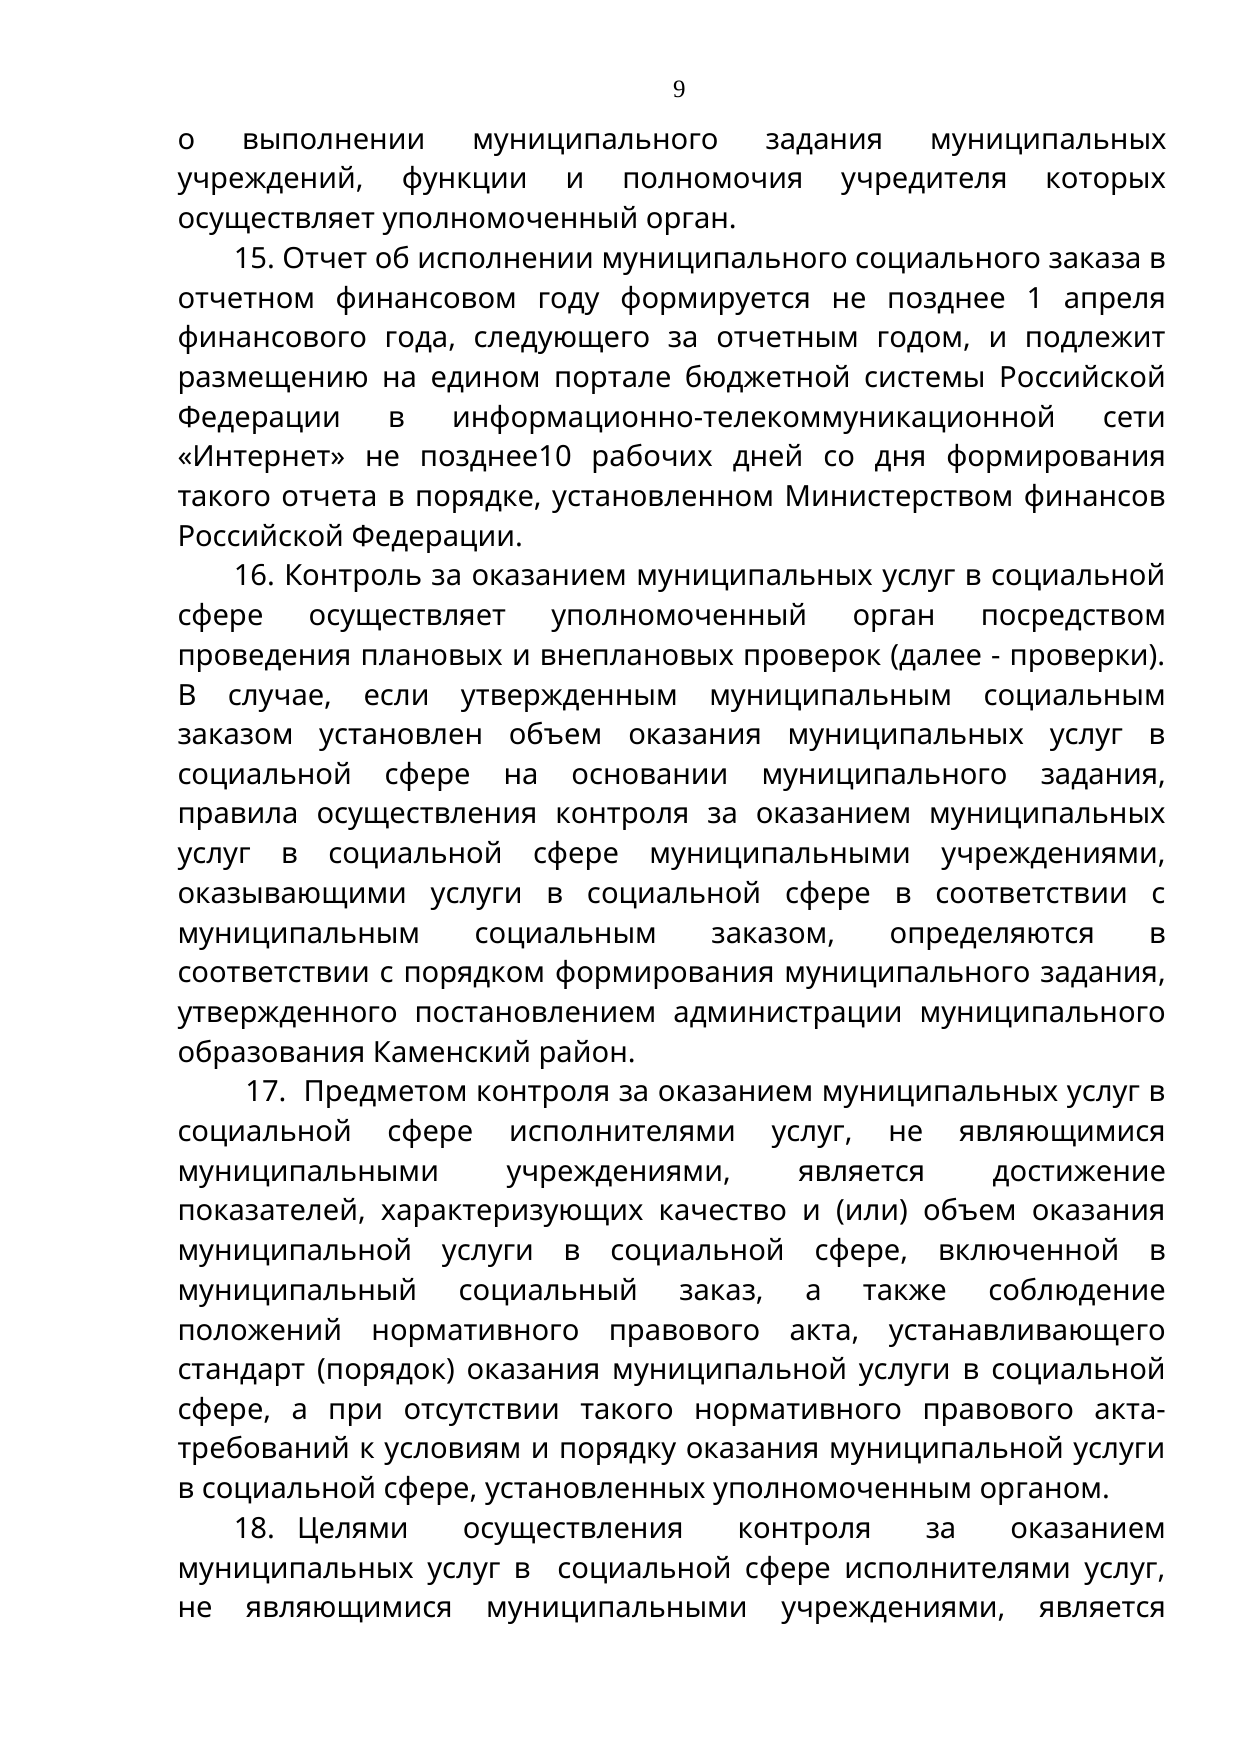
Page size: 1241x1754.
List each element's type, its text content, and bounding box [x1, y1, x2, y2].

text 15. Отчет об исполнении муниципального социального заказа в отчетном финансовом году формируется не позднее 1 апреля финансового года, следующего за отчетным годом, и подлежит размещению на едином портале бюджетной системы Российской Федерации в информационно-телекоммуникационной сети «Интернет» не позднее10 рабочих дней со дня формирования такого отчета в порядке, установленном Министерством финансов Российской Федерации. [177, 237, 1166, 555]
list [177, 1507, 1166, 1626]
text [177, 118, 1166, 237]
text 17. Предметом контроля за оказанием муниципальных услуг в социальной сфере исполнителями услуг, не являющимися муниципальными учреждениями, является достижение показателей, характеризующих качество и (или) объем оказания муниципальной услуги в социальной сфере, включенной в муниципальный социальный заказ, а также соблюдение положений нормативного правового акта, устанавливающего стандарт (порядок) оказания муниципальной услуги в социальной сфере, а при отсутствии такого нормативного правового акта-требований к условиям и порядку оказания муниципальной услуги в социальной сфере, установленных уполномоченным органом. [177, 1071, 1166, 1507]
text 16. Контроль за оказанием муниципальных услуг в социальной сфере осуществляет уполномоченный орган посредством проведения плановых и внеплановых проверок (далее - проверки). В случае, если утвержденным муниципальным социальным заказом установлен объем оказания муниципальных услуг в социальной сфере на основании муниципального задания, правила осуществления контроля за оказанием муниципальных услуг в социальной сфере муниципальными учреждениями, оказывающими услуги в социальной сфере в соответствии с муниципальным социальным заказом, определяются в соответствии с порядком формирования муниципального задания, утвержденного постановлением администрации муниципального образования Каменский район. [177, 555, 1166, 1071]
